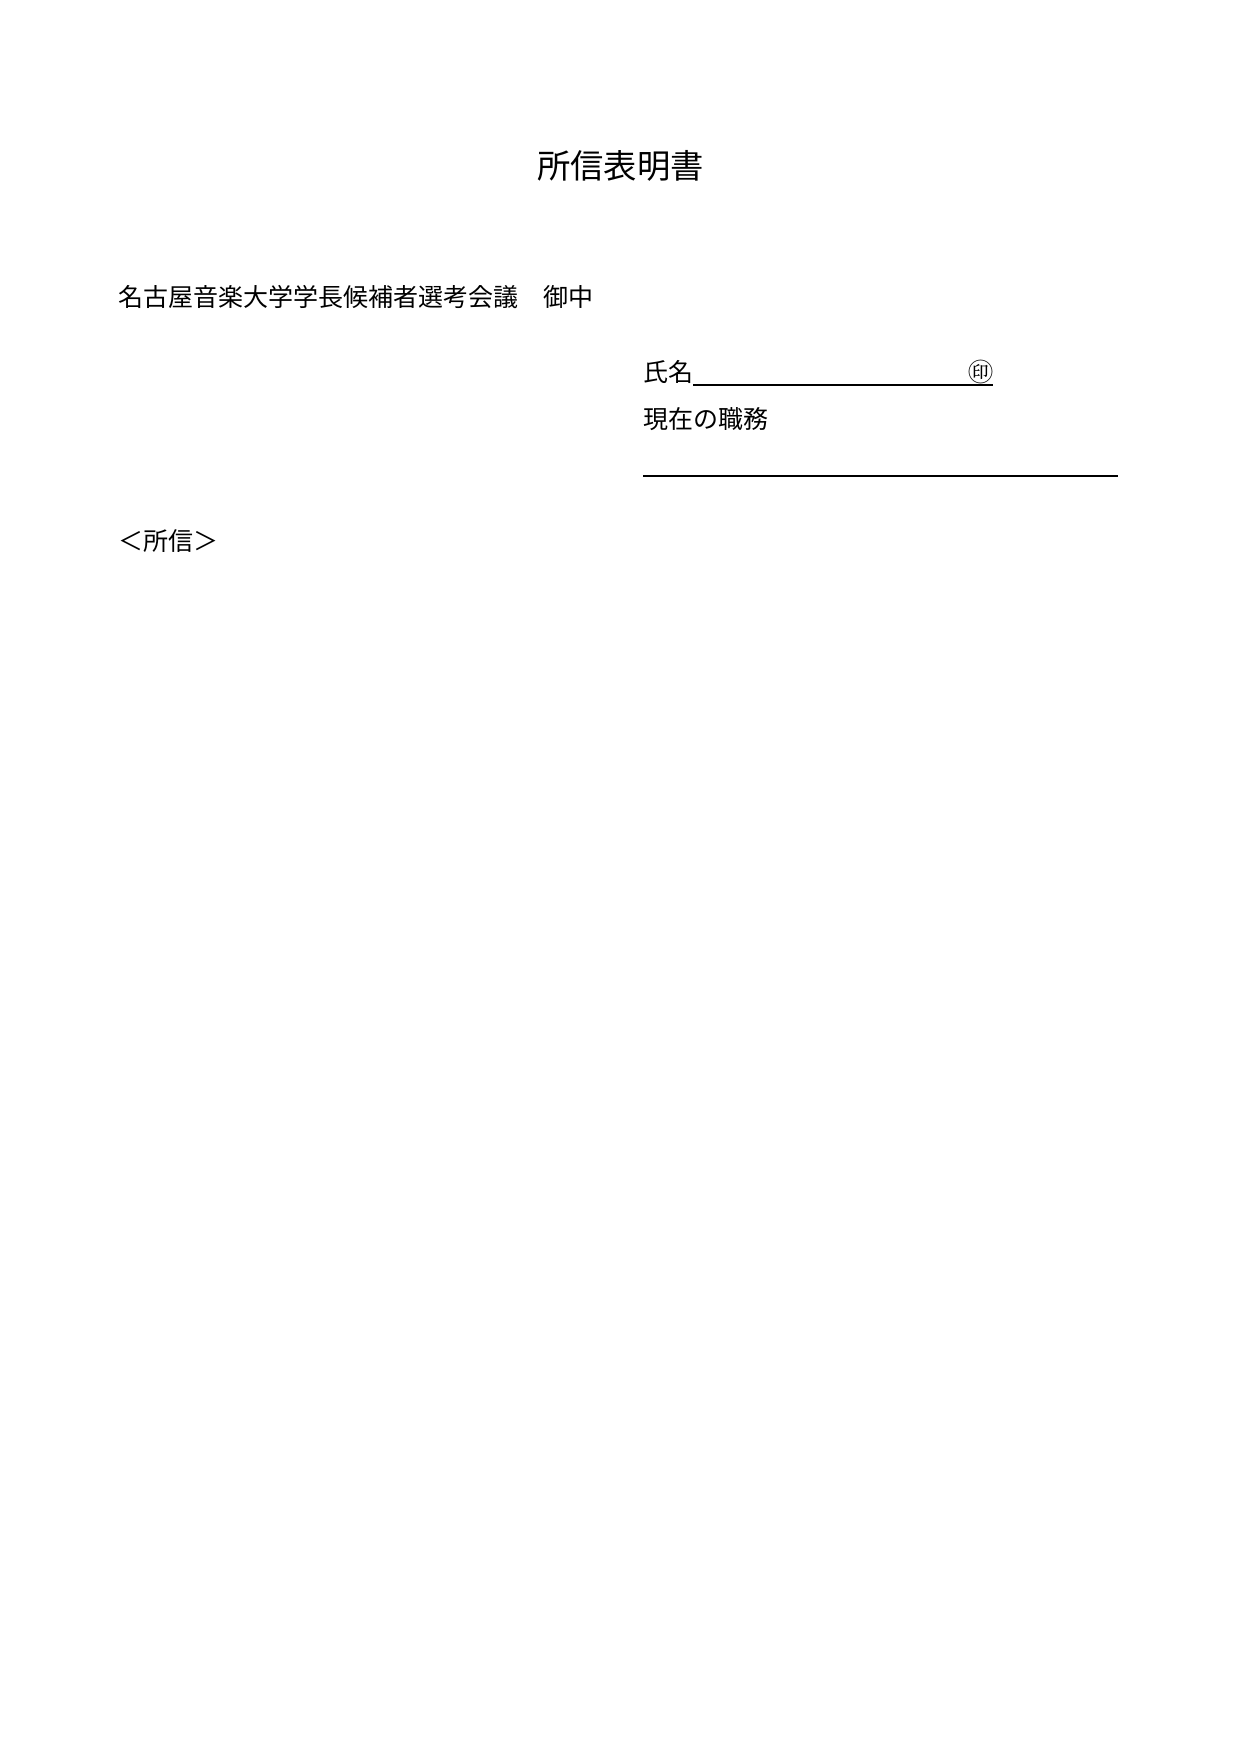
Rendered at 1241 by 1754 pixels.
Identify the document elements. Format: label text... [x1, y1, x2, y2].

text ＜所信＞ [118, 521, 1122, 558]
text 現在の職務 [118, 399, 1122, 436]
text 氏名 ㊞ [118, 352, 1122, 389]
text 所信表明書 [118, 127, 1122, 202]
text 名古屋音楽大学学長候補者選考会議 御中 [118, 277, 1122, 314]
